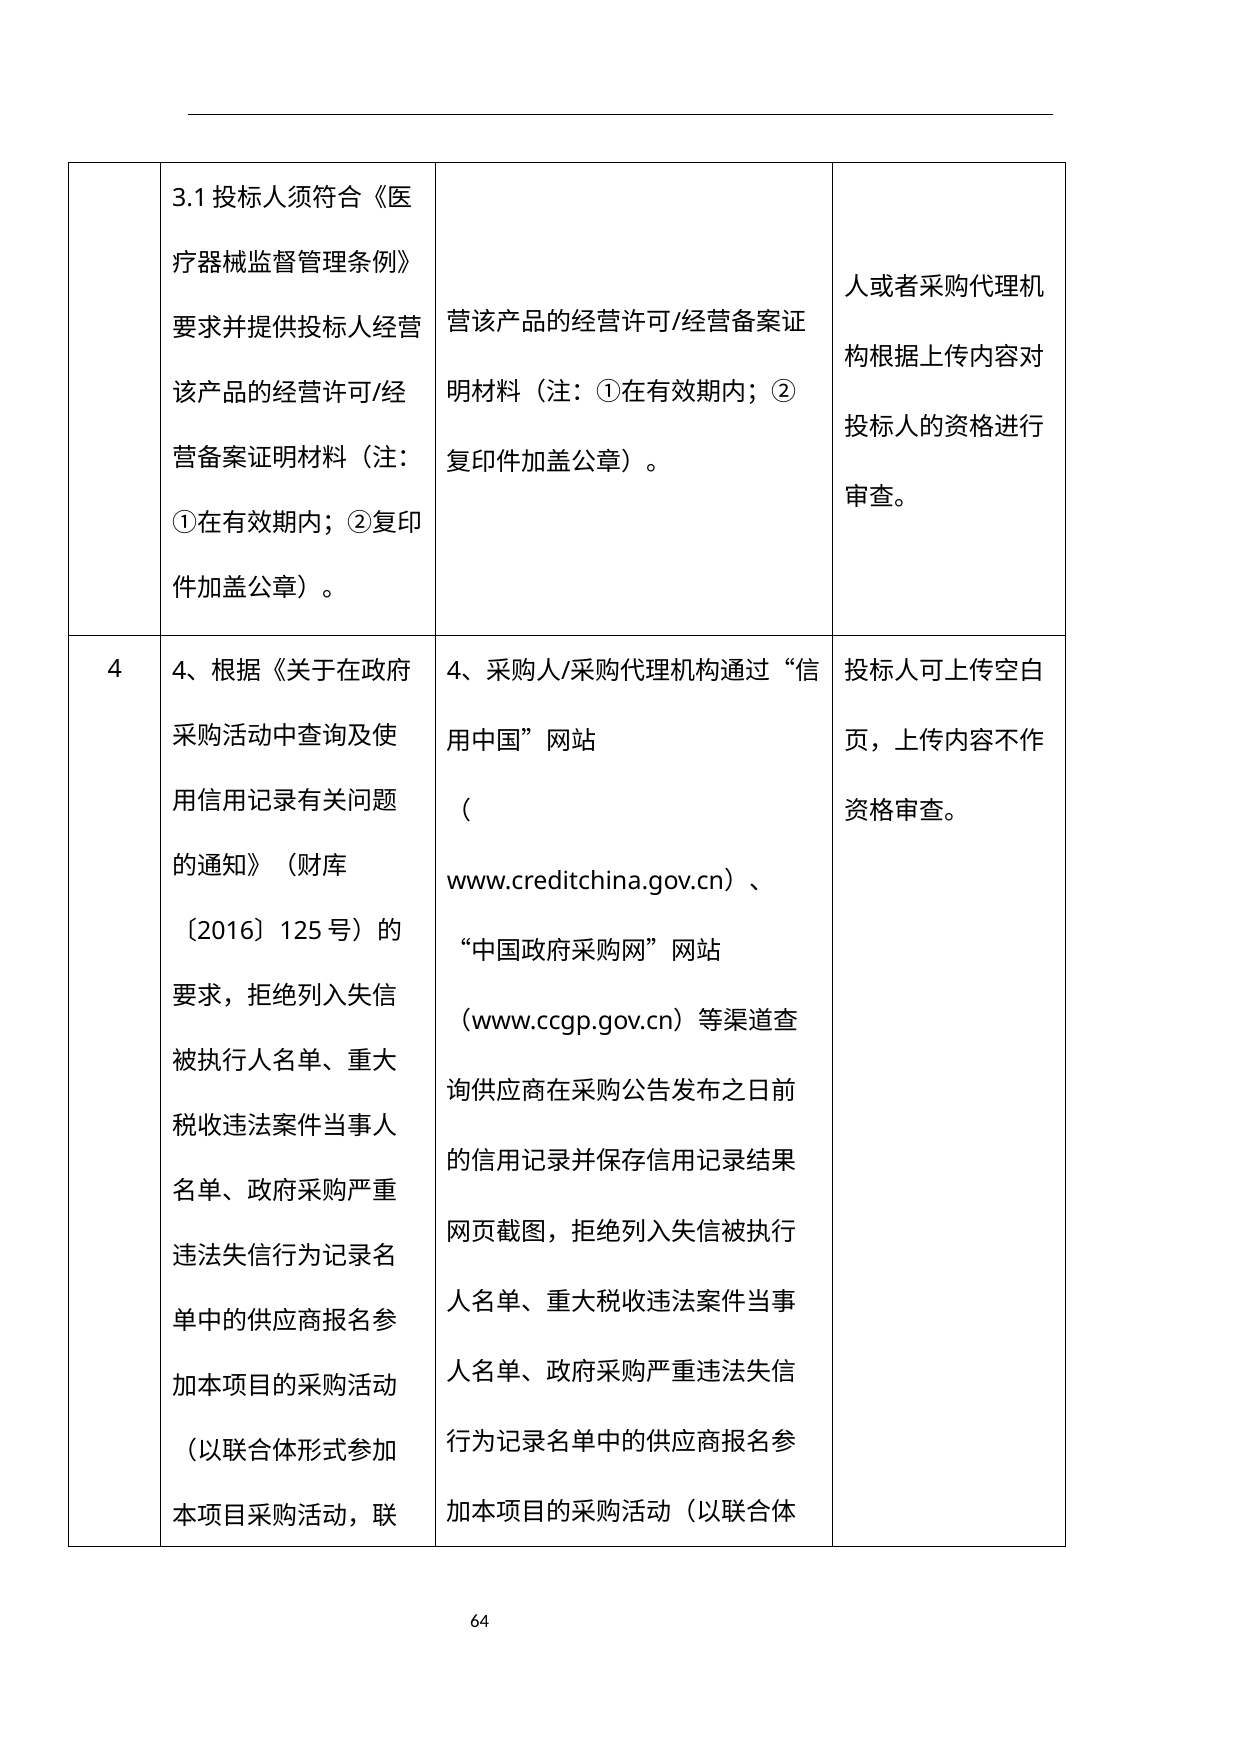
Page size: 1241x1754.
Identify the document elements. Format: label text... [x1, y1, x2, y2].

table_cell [161, 163, 435, 635]
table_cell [833, 636, 1065, 1546]
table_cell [161, 636, 435, 1546]
table_cell 3 [69, 163, 160, 635]
table_cell 4 [69, 636, 160, 1546]
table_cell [436, 163, 832, 635]
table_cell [833, 163, 1065, 635]
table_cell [436, 636, 832, 1546]
